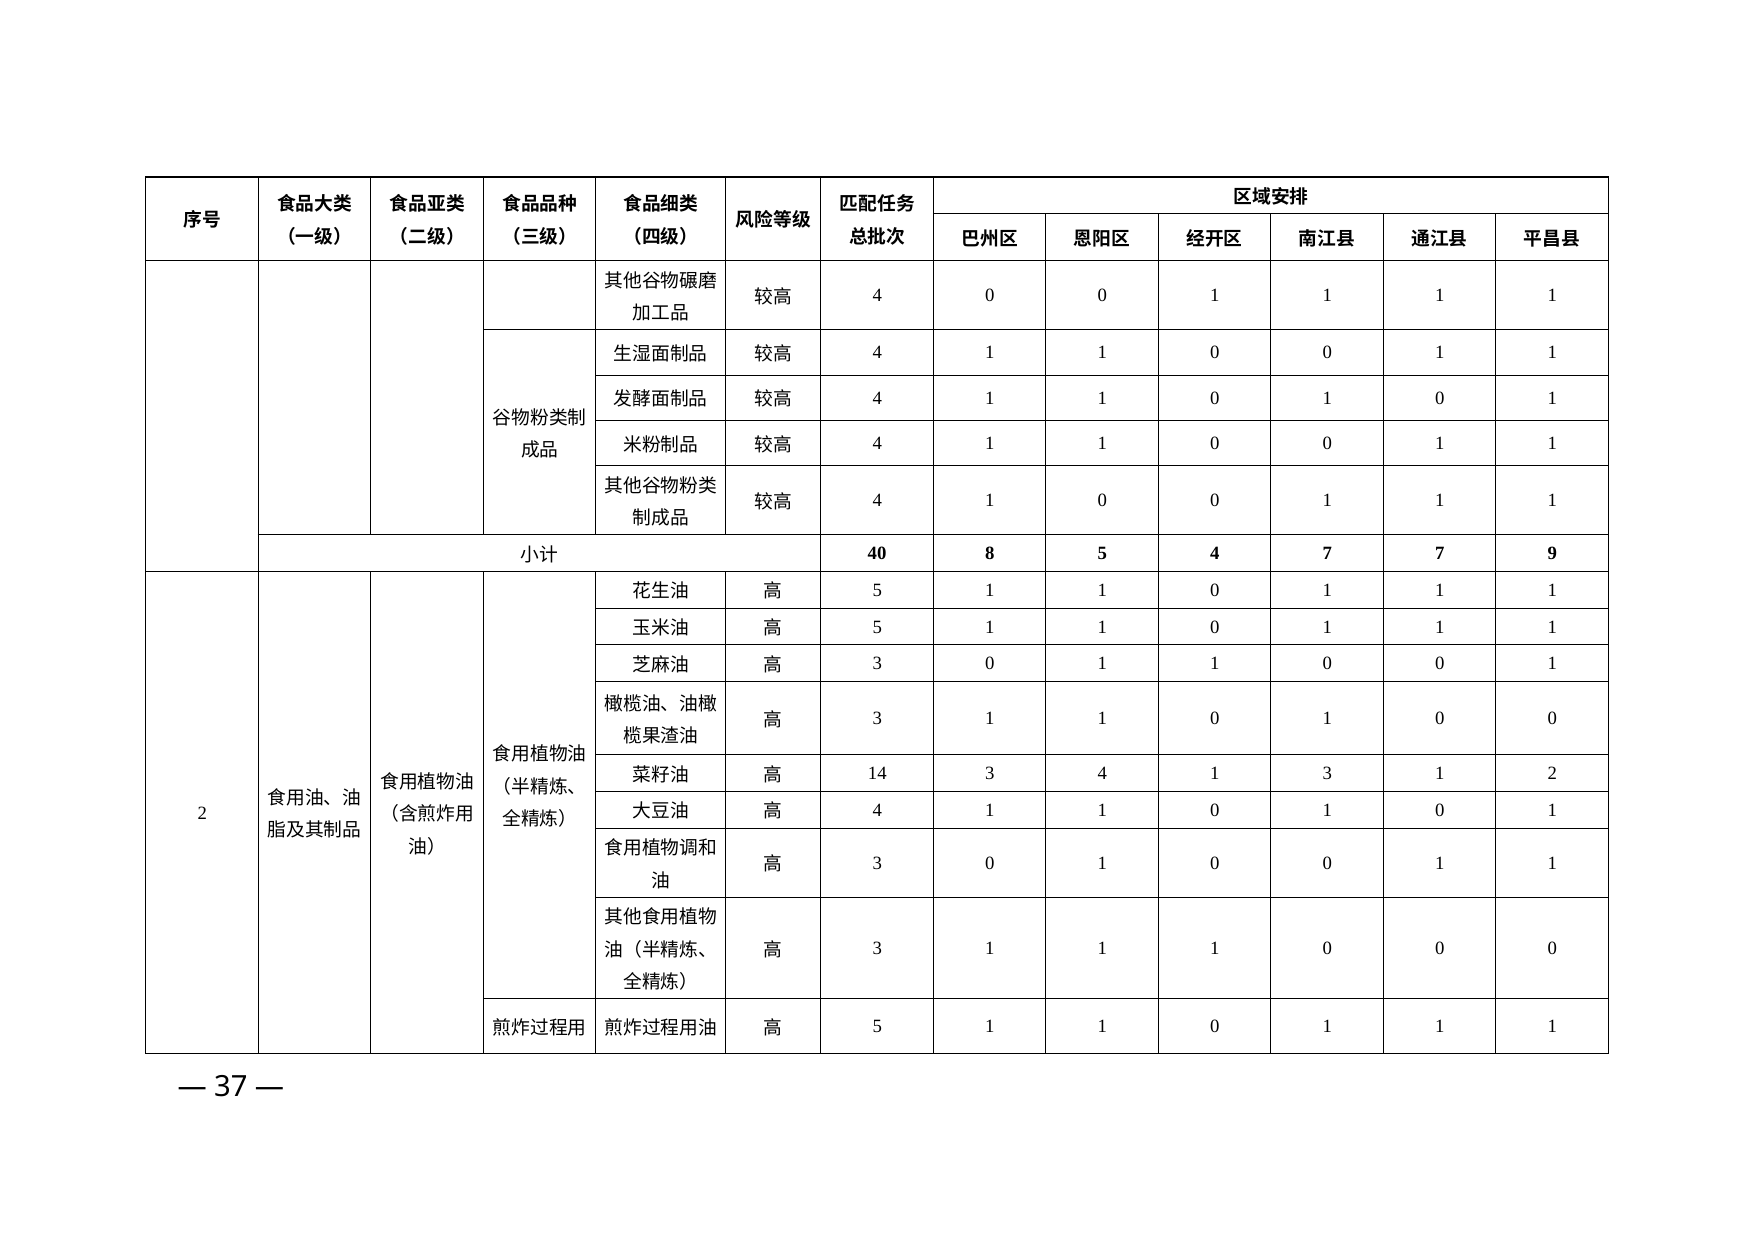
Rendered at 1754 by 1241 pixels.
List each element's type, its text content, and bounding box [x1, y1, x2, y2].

table_cell 0 [1271, 645, 1383, 681]
table_cell 高 [726, 999, 820, 1053]
table_cell 花生油 [596, 572, 725, 608]
table_cell 1 [1271, 261, 1383, 329]
table_cell 1 [1271, 792, 1383, 827]
table_cell 4 [821, 330, 933, 374]
table_cell 0 [1159, 829, 1270, 897]
table_cell 1 [934, 792, 1045, 827]
table_cell 0 [1271, 829, 1383, 897]
table_cell 平昌县 [1496, 214, 1608, 260]
table_cell 大豆油 [596, 792, 725, 827]
table_cell 1 [1046, 330, 1158, 374]
table_cell 高 [726, 898, 820, 998]
table_header 匹配任务 总批次 [821, 178, 933, 260]
table_cell 0 [1496, 682, 1608, 754]
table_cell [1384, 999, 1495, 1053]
table_cell 米粉制品 [596, 421, 725, 465]
table_cell 1 [1384, 829, 1495, 897]
table_cell 14 [821, 755, 933, 791]
table_cell 0 [1384, 898, 1495, 998]
table_cell 通江县 [1384, 214, 1495, 260]
table_cell 4 [821, 792, 933, 827]
table_cell 0 [1159, 792, 1270, 827]
table_cell 1 [934, 330, 1045, 374]
table_cell 1 [1271, 682, 1383, 754]
table_cell 1 [1271, 572, 1383, 608]
table_cell 0 [934, 261, 1045, 329]
table_cell 生湿面制品 [596, 330, 725, 374]
table_cell 0 [1271, 898, 1383, 998]
table_cell 3 [821, 898, 933, 998]
table_cell 1 [1046, 682, 1158, 754]
table_cell 8 [934, 535, 1045, 571]
table_cell 7 [1271, 535, 1383, 571]
table_cell 较高 [726, 466, 820, 534]
table_header 食品大类 （一级） [259, 178, 370, 260]
table_cell 1 [934, 999, 1045, 1053]
table_cell 7 [1384, 535, 1495, 571]
table_header 食品细类 （四级） [596, 178, 725, 260]
table_cell 高 [726, 755, 820, 791]
table_cell 1 [1159, 755, 1270, 791]
table_cell 1 [934, 682, 1045, 754]
table_cell 1 [1496, 330, 1608, 374]
table_cell 谷物粉类制成品 [484, 330, 595, 534]
table_cell 1 [934, 376, 1045, 420]
table_cell 1 [1496, 829, 1608, 897]
table_cell 1 [1384, 609, 1495, 644]
table_cell 0 [934, 645, 1045, 681]
table_cell 南江县 [1271, 214, 1383, 260]
table_cell 2 [1496, 755, 1608, 791]
table_cell 0 [1046, 466, 1158, 534]
table_cell 1 [1496, 609, 1608, 644]
table_cell 1 [1046, 999, 1158, 1053]
table_cell 1 [1496, 572, 1608, 608]
table_cell 其他食用植物油（半精炼、全精炼） [596, 898, 725, 998]
table_cell 1 [1496, 792, 1608, 827]
table_header 食品品种 （三级） [484, 178, 595, 260]
table_cell 0 [1159, 466, 1270, 534]
table_cell 煎炸过程用油 [596, 999, 725, 1053]
table_cell 0 [1159, 682, 1270, 754]
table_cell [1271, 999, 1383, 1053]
table_cell 0 [1271, 421, 1383, 465]
table_cell 芝麻油 [596, 645, 725, 681]
table_cell 0 [1159, 572, 1270, 608]
table_cell 1 [1159, 898, 1270, 998]
table_cell 恩阳区 [1046, 214, 1158, 260]
table_cell 1 [1496, 645, 1608, 681]
table_cell 高 [726, 572, 820, 608]
table_cell 2 [146, 572, 258, 1053]
table_cell 0 [1384, 792, 1495, 827]
table_cell 高 [726, 645, 820, 681]
table_cell 食用植物调和油 [596, 829, 725, 897]
table_cell 0 [1496, 898, 1608, 998]
table_cell 食用油、油脂及其制品 [259, 572, 370, 1053]
table_cell 0 [934, 829, 1045, 897]
table_cell 小计 [259, 535, 820, 571]
table_cell 1 [1496, 421, 1608, 465]
table_cell 巴州区 [934, 214, 1045, 260]
table_cell 0 [1046, 261, 1158, 329]
table_cell 1 [934, 421, 1045, 465]
table_cell 3 [1271, 755, 1383, 791]
table_cell 3 [821, 645, 933, 681]
table_cell 4 [821, 261, 933, 329]
table_cell 1 [934, 466, 1045, 534]
table_cell 1 [1271, 609, 1383, 644]
table_cell 5 [821, 999, 933, 1053]
table_cell 煎炸过程用油（餐饮环节） [484, 999, 595, 1053]
table_cell 0 [1271, 330, 1383, 374]
table_cell 5 [821, 609, 933, 644]
table_cell 1 [1271, 376, 1383, 420]
table_cell 1 [1159, 261, 1270, 329]
table_cell 5 [1046, 535, 1158, 571]
table_cell 0 [1384, 645, 1495, 681]
table_cell 0 [1384, 376, 1495, 420]
table_cell 高 [726, 682, 820, 754]
table_cell 1 [1046, 645, 1158, 681]
table_cell 0 [1159, 330, 1270, 374]
table_cell 3 [934, 755, 1045, 791]
table_cell 1 [1384, 261, 1495, 329]
table_cell 发酵面制品 [596, 376, 725, 420]
table_cell 1 [1496, 376, 1608, 420]
table_cell 1 [1384, 421, 1495, 465]
table_cell 1 [1046, 421, 1158, 465]
table_cell 高 [726, 792, 820, 827]
table_cell 40 [821, 535, 933, 571]
table_cell 1 [1046, 609, 1158, 644]
table_cell 经开区 [1159, 214, 1270, 260]
table_cell 1 [1384, 572, 1495, 608]
table_cell 高 [726, 609, 820, 644]
table_cell 玉米油 [596, 609, 725, 644]
table_cell 4 [1159, 535, 1270, 571]
table_cell 4 [821, 466, 933, 534]
table_header 区域安排 [934, 178, 1608, 213]
table_header 食品亚类 （二级） [371, 178, 483, 260]
table_cell 5 [821, 572, 933, 608]
table_cell 0 [1159, 999, 1270, 1053]
table_cell 1 [1046, 829, 1158, 897]
table_cell 1 [1046, 792, 1158, 827]
table_cell 1 [1159, 645, 1270, 681]
table_cell 食用植物油（含煎炸用油） [371, 572, 483, 1053]
table_cell 4 [821, 421, 933, 465]
table_cell 较高 [726, 261, 820, 329]
table_cell 其他谷物粉类制成品 [596, 466, 725, 534]
table_header 风险等级 [726, 178, 820, 260]
table_cell 较高 [726, 376, 820, 420]
table_cell 0 [1159, 421, 1270, 465]
table_cell 0 [1159, 376, 1270, 420]
table_cell 3 [821, 829, 933, 897]
table_header 序号 [146, 178, 258, 260]
table_cell 1 [1384, 755, 1495, 791]
table_cell 橄榄油、油橄榄果渣油 [596, 682, 725, 754]
table_cell 0 [1384, 682, 1495, 754]
table_cell 1 [1046, 572, 1158, 608]
table_cell 1 [1046, 898, 1158, 998]
table_cell 1 [934, 572, 1045, 608]
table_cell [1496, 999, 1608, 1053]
table_cell 1 [934, 898, 1045, 998]
table_cell 4 [821, 376, 933, 420]
table_cell 高 [726, 829, 820, 897]
table_cell 9 [1496, 535, 1608, 571]
table_cell 菜籽油 [596, 755, 725, 791]
table_cell 4 [1046, 755, 1158, 791]
table_cell 较高 [726, 421, 820, 465]
table_cell 1 [1496, 261, 1608, 329]
table_cell 较高 [726, 330, 820, 374]
table_cell 0 [1159, 609, 1270, 644]
table_cell 1 [1046, 376, 1158, 420]
table_cell 1 [1384, 466, 1495, 534]
table_cell 3 [821, 682, 933, 754]
table_cell 1 [934, 609, 1045, 644]
table_cell 1 [1384, 330, 1495, 374]
table_cell 1 [1271, 466, 1383, 534]
table_cell 食用植物油（半精炼、全精炼） [484, 572, 595, 998]
table_cell 1 [1496, 466, 1608, 534]
table_cell 其他谷物碾磨加工品 [596, 261, 725, 329]
